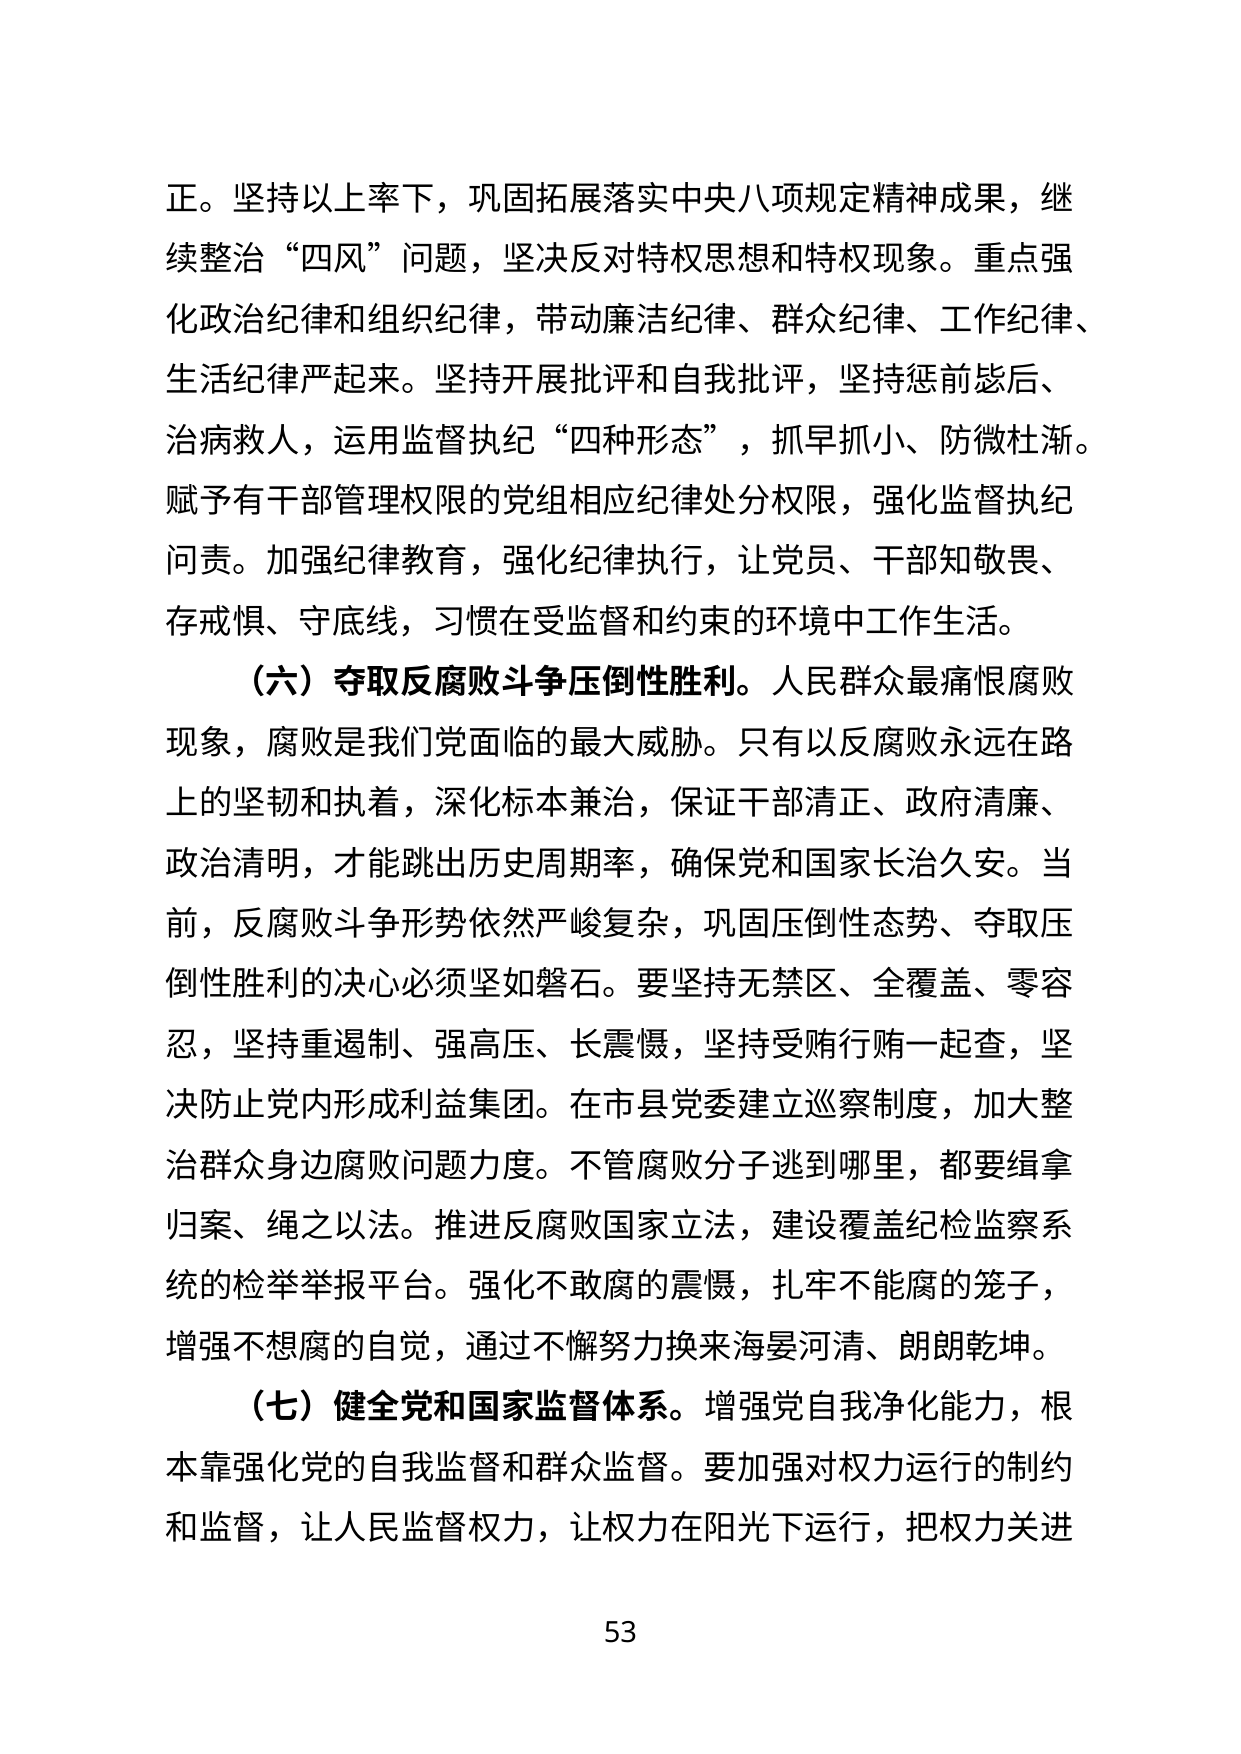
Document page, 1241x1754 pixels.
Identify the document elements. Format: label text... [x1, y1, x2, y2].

text （六）夺取反腐败斗争压倒性胜利。人民群众最痛恨腐败现象，腐败是我们党面临的最大威胁。只有以反腐败永远在路上的坚韧和执着，深化标本兼治，保证干部清正、政府清廉、政治清明，才能跳出历史周期率，确保党和国家长治久安。当前，反腐败斗争形势依然严峻复杂，巩固压倒性态势、夺取压倒性胜利的决心必须坚如磐石。要坚持无禁区、全覆盖、零容忍，坚持重遏制、强高压、长震慑，坚持受贿行贿一起查，坚决防止党内形成利益集团。在市县党委建立巡察制度，加大整治群众身边腐败问题力度。不管腐败分子逃到哪里，都要缉拿归案、绳之以法。推进反腐败国家立法，建设覆盖纪检监察系统的检举举报平台。强化不敢腐的震慑，扎牢不能腐的笼子，增强不想腐的自觉，通过不懈努力换来海晏河清、朗朗乾坤。 [165, 645, 1075, 1370]
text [165, 1370, 1075, 1552]
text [165, 162, 1075, 645]
